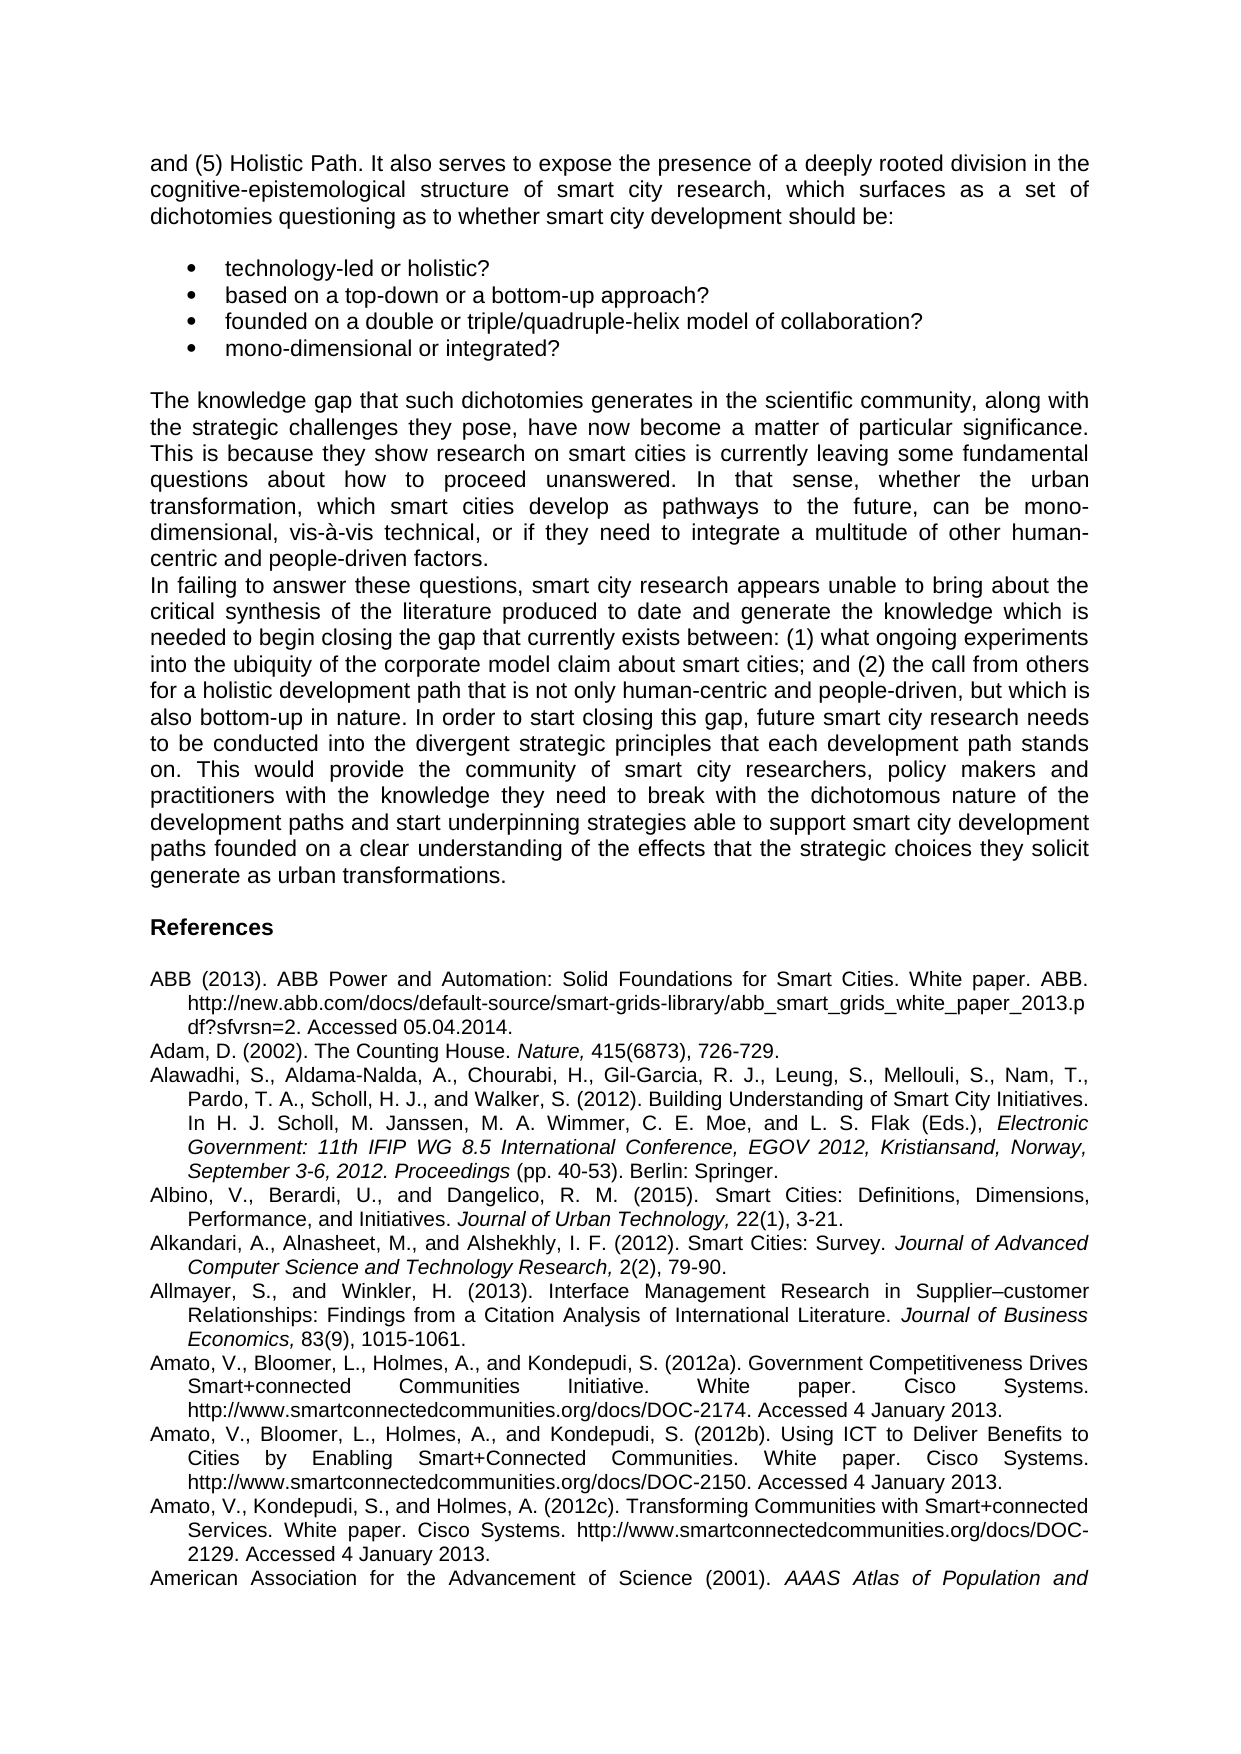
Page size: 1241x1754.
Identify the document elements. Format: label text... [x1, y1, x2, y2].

list technology-led or holistic? [187, 255, 1090, 282]
text The knowledge gap that such dichotomies generates in the scientific community, along with the strategic challenges they pose, have now become a matter of particular significance. This is because they show research on smart cities is currently leaving some fundamental questions about how to proceed unanswered. In that sense, whether the urban transformation, which smart cities develop as pathways to the future, can be mono-dimensional, vis-à-vis technical, or if they need to integrate a multitude of other human-centric and people-driven factors. [150, 387, 1090, 572]
text References [150, 914, 1090, 941]
text Alkandari, A., Alnasheet, M., and Alshekhly, I. F. (2012). Smart Cities: Survey. Journal of Advanced Computer Science and Technology Research, 2(2), 79-90. [150, 1231, 1090, 1278]
text Adam, D. (2002). The Counting House. Nature, 415(6873), 726-729. [150, 1039, 1090, 1063]
text Amato, V., Kondepudi, S., and Holmes, A. (2012c). Transforming Communities with Smart+connected Services. White paper. Cisco Systems. http://www.smartconnectedcommunities.org/docs/DOC-2129. Accessed 4 January 2013. [150, 1494, 1090, 1566]
list founded on a double or triple/quadruple-helix model of collaboration? [187, 308, 1090, 334]
text Amato, V., Bloomer, L., Holmes, A., and Kondepudi, S. (2012b). Using ICT to Deliver Benefits to Cities by Enabling Smart+Connected Communities. White paper. Cisco Systems. http://www.smartconnectedcommunities.org/docs/DOC-2150. Accessed 4 January 2013. [150, 1422, 1090, 1494]
text Amato, V., Bloomer, L., Holmes, A., and Kondepudi, S. (2012a). Government Competitiveness Drives Smart+connected Communities Initiative. White paper. Cisco Systems. http://www.smartconnectedcommunities.org/docs/DOC-2174. Accessed 4 January 2013. [150, 1350, 1090, 1422]
text ABB (2013). ABB Power and Automation: Solid Foundations for Smart Cities. White paper. ABB. http://new.abb.com/docs/default-source/smart-grids-library/abb_smart_grids_white_paper_2013.pdf?sfvrsn=2. Accessed 05.04.2014. [150, 967, 1090, 1039]
text In failing to answer these questions, smart city research appears unable to bring about the critical synthesis of the literature produced to date and generate the knowledge which is needed to begin closing the gap that currently exists between: (1) what ongoing experiments into the ubiquity of the corporate model claim about smart cities; and (2) the call from others for a holistic development path that is not only human-centric and people-driven, but which is also bottom-up in nature. In order to start closing this gap, future smart city research needs to be conducted into the divergent strategic principles that each development path stands on. This would provide the community of smart city researchers, policy makers and practitioners with the knowledge they need to break with the dichotomous nature of the development paths and start underpinning strategies able to support smart city development paths founded on a clear understanding of the effects that the strategic choices they solicit generate as urban transformations. [150, 572, 1090, 888]
text Alawadhi, S., Aldama-Nalda, A., Chourabi, H., Gil-Garcia, R. J., Leung, S., Mellouli, S., Nam, T., Pardo, T. A., Scholl, H. J., and Walker, S. (2012). Building Understanding of Smart City Initiatives. In H. J. Scholl, M. Janssen, M. A. Wimmer, C. E. Moe, and L. S. Flak (Eds.), Electronic Government: 11th IFIP WG 8.5 International Conference, EGOV 2012, Kristiansand, Norway, September 3-6, 2012. Proceedings (pp. 40-53). Berlin: Springer. [150, 1063, 1090, 1183]
list mono-dimensional or integrated? [187, 334, 1090, 361]
text Albino, V., Berardi, U., and Dangelico, R. M. (2015). Smart Cities: Definitions, Dimensions, Performance, and Initiatives. Journal of Urban Technology, 22(1), 3-21. [150, 1183, 1090, 1231]
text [150, 150, 1090, 229]
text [150, 1566, 1090, 1590]
list based on a top-down or a bottom-up approach? [187, 282, 1090, 308]
text Allmayer, S., and Winkler, H. (2013). Interface Management Research in Supplier–customer Relationships: Findings from a Citation Analysis of International Literature. Journal of Business Economics, 83(9), 1015-1061. [150, 1278, 1090, 1350]
